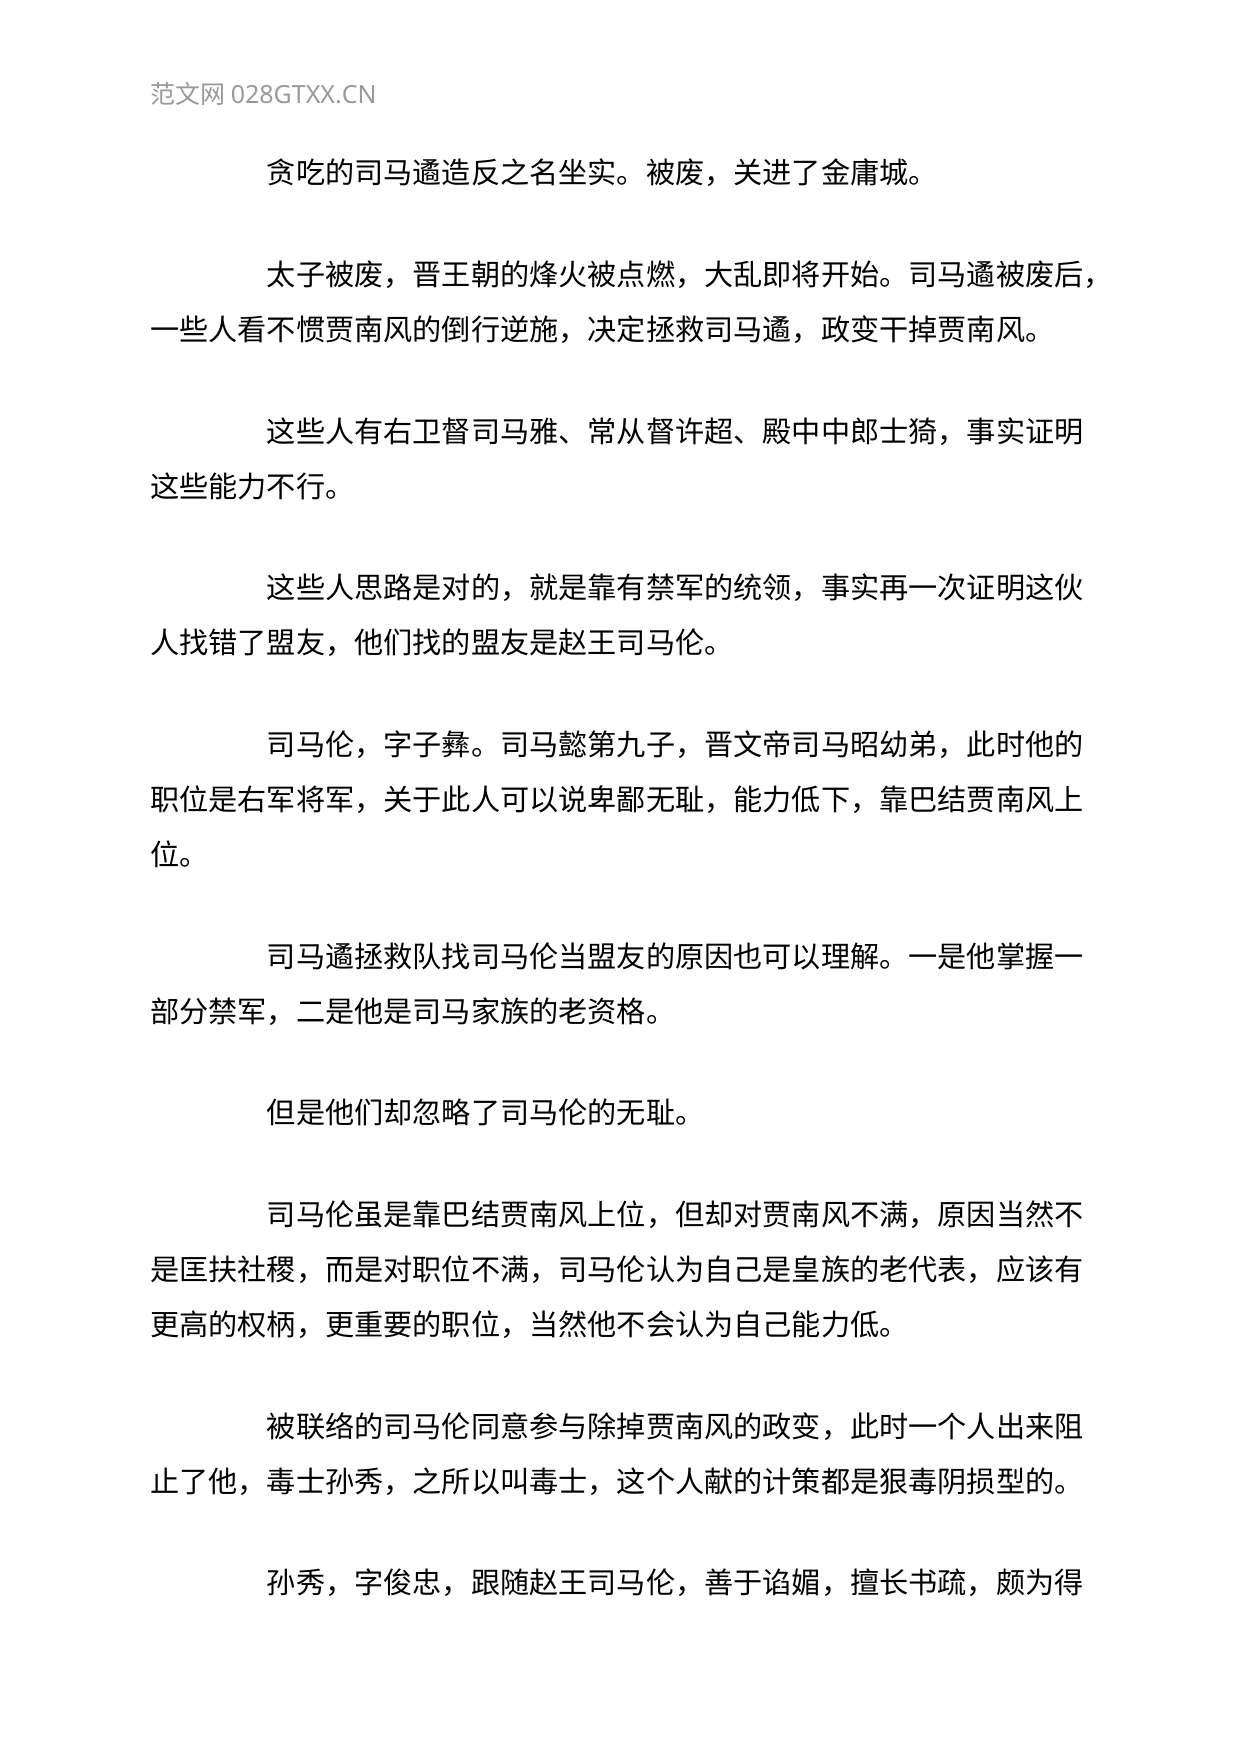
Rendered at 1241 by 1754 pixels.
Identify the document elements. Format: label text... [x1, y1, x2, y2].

text 但是他们却忽略了司马伦的无耻。 [150, 1090, 1090, 1132]
text 被联络的司马伦同意参与除掉贾南风的政变，此时一个人出来阻止了他，毒士孙秀，之所以叫毒士，这个人献的计策都是狠毒阴损型的。 [150, 1403, 1090, 1501]
text 司马伦虽是靠巴结贾南风上位，但却对贾南风不满，原因当然不是匡扶社稷，而是对职位不满，司马伦认为自己是皇族的老代表，应该有更高的权柄，更重要的职位，当然他不会认为自己能力低。 [150, 1192, 1090, 1344]
text 这些人有右卫督司马雅、常从督许超、殿中中郎士猗，事实证明这些能力不行。 [150, 408, 1090, 506]
text 这些人思路是对的，就是靠有禁军的统领，事实再一次证明这伙人找错了盟友，他们找的盟友是赵王司马伦。 [150, 565, 1090, 662]
text 司马伦，字子彝。司马懿第九子，晋文帝司马昭幼弟，此时他的职位是右军将军，关于此人可以说卑鄙无耻，能力低下，靠巴结贾南风上位。 [150, 722, 1090, 874]
text 贪吃的司马遹造反之名坐实。被废，关进了金庸城。 [150, 150, 1090, 192]
text 太子被废，晋王朝的烽火被点燃，大乱即将开始。司马遹被废后，一些人看不惯贾南风的倒行逆施，决定拯救司马遹，政变干掉贾南风。 [150, 252, 1090, 349]
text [150, 1560, 1090, 1602]
text 司马遹拯救队找司马伦当盟友的原因也可以理解。一是他掌握一部分禁军，二是他是司马家族的老资格。 [150, 933, 1090, 1031]
